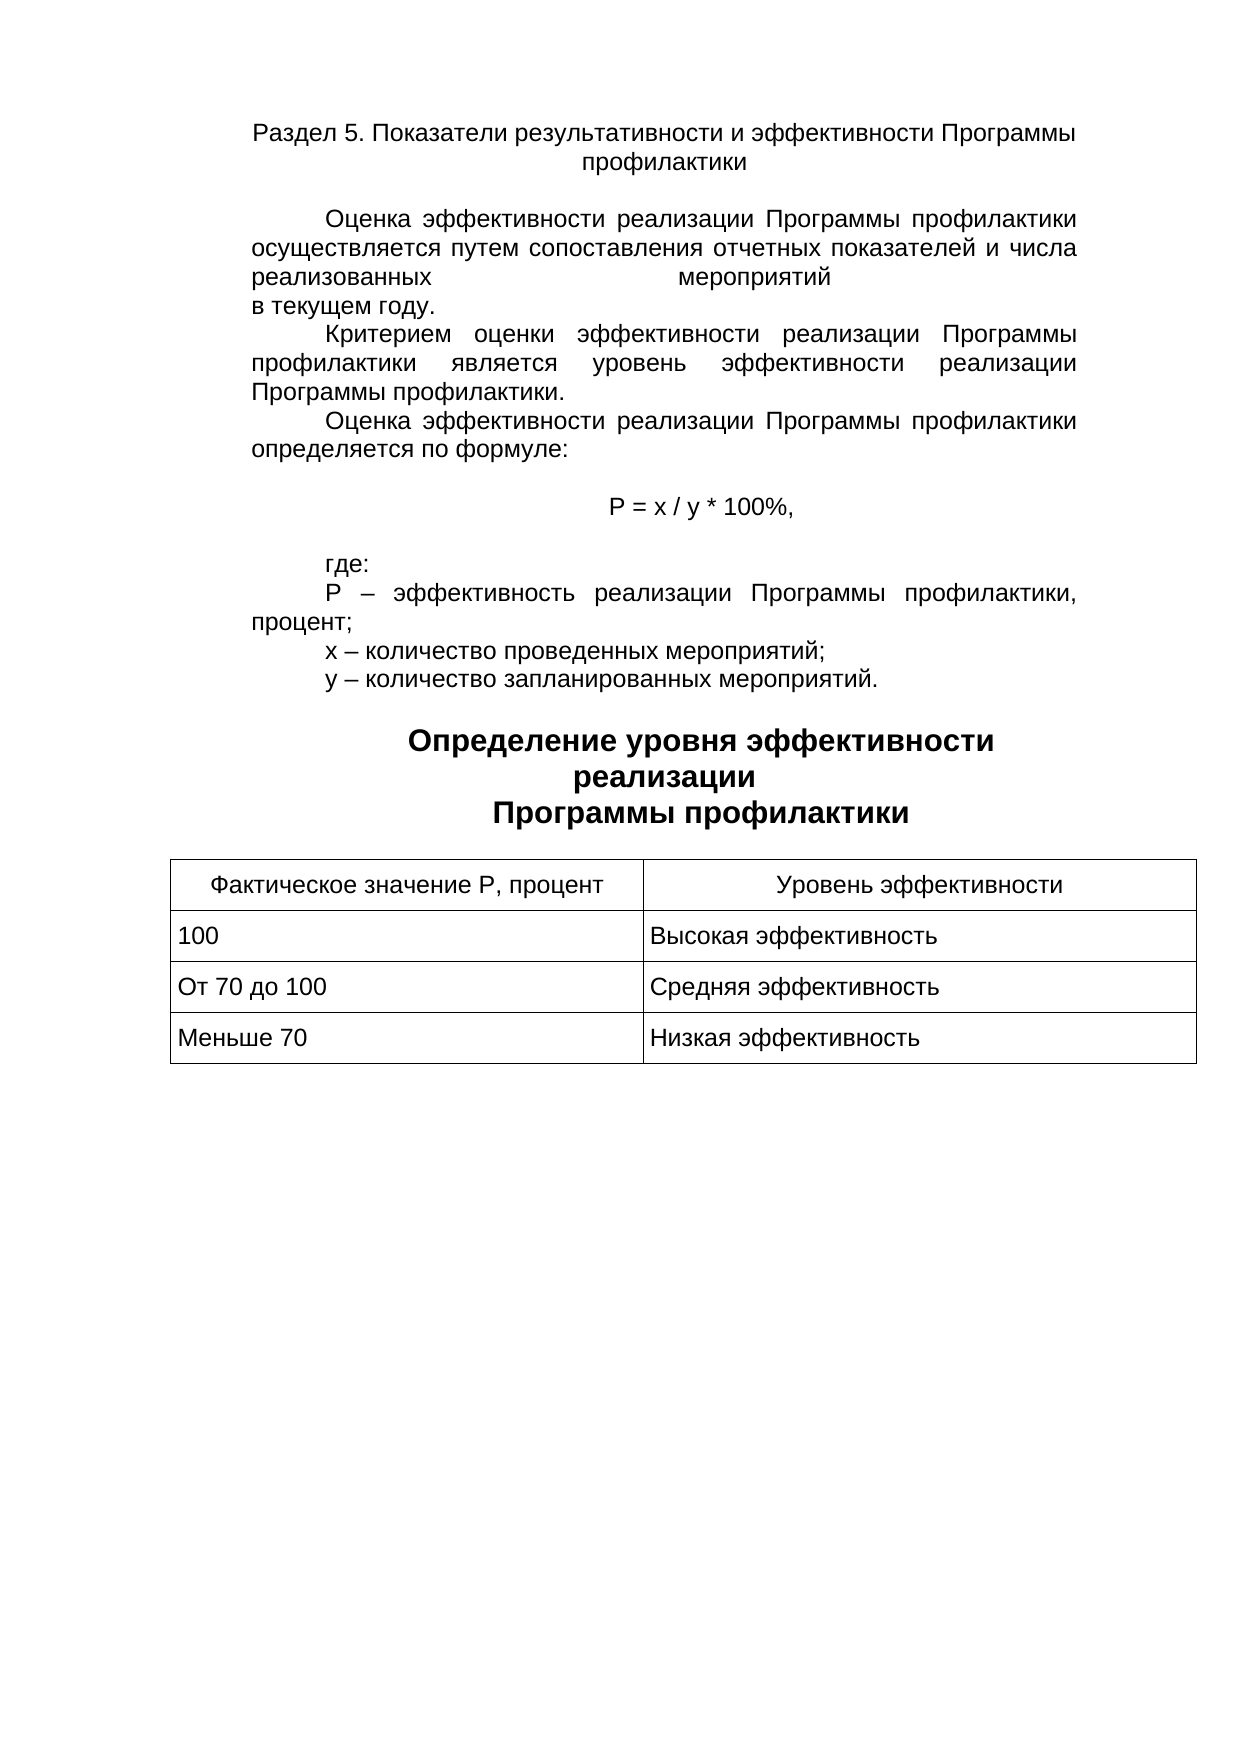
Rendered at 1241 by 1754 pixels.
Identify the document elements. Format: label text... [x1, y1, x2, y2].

table_cell 100 [171, 911, 643, 961]
text Раздел 5. Показатели результативности и эффективности Программы профилактики [251, 118, 1078, 176]
table_cell Высокая эффективность [644, 911, 1196, 961]
text Оценка эффективности реализации Программы профилактики определяется по формуле: [251, 406, 1078, 463]
table_cell Меньше 70 [171, 1013, 643, 1063]
table_cell Средняя эффективность [644, 962, 1196, 1012]
table_cell Низкая эффективность [644, 1013, 1196, 1063]
text где: [251, 549, 1078, 578]
text Критерием оценки эффективности реализации Программы профилактики является уровень эффективности реализации Программы профилактики. [251, 319, 1078, 406]
text P – эффективность реализации Программы профилактики, процент; [251, 578, 1078, 636]
table_header Фактическое значение P, процент [171, 860, 643, 909]
text y – количество запланированных мероприятий. [251, 664, 1078, 693]
text x – количество проведенных мероприятий; [251, 636, 1078, 664]
text P = x / y * 100%, [251, 492, 1078, 521]
text Программы профилактики [251, 794, 1078, 830]
table_cell От 70 до 100 [171, 962, 643, 1012]
text Определение уровня эффективности реализации [251, 722, 1078, 794]
text Оценка эффективности реализации Программы профилактики осуществляется путем сопоставления отчетных показателей и числа реализованных мероприятий в текущем году. [251, 204, 1078, 319]
table_header Уровень эффективности [644, 860, 1196, 909]
